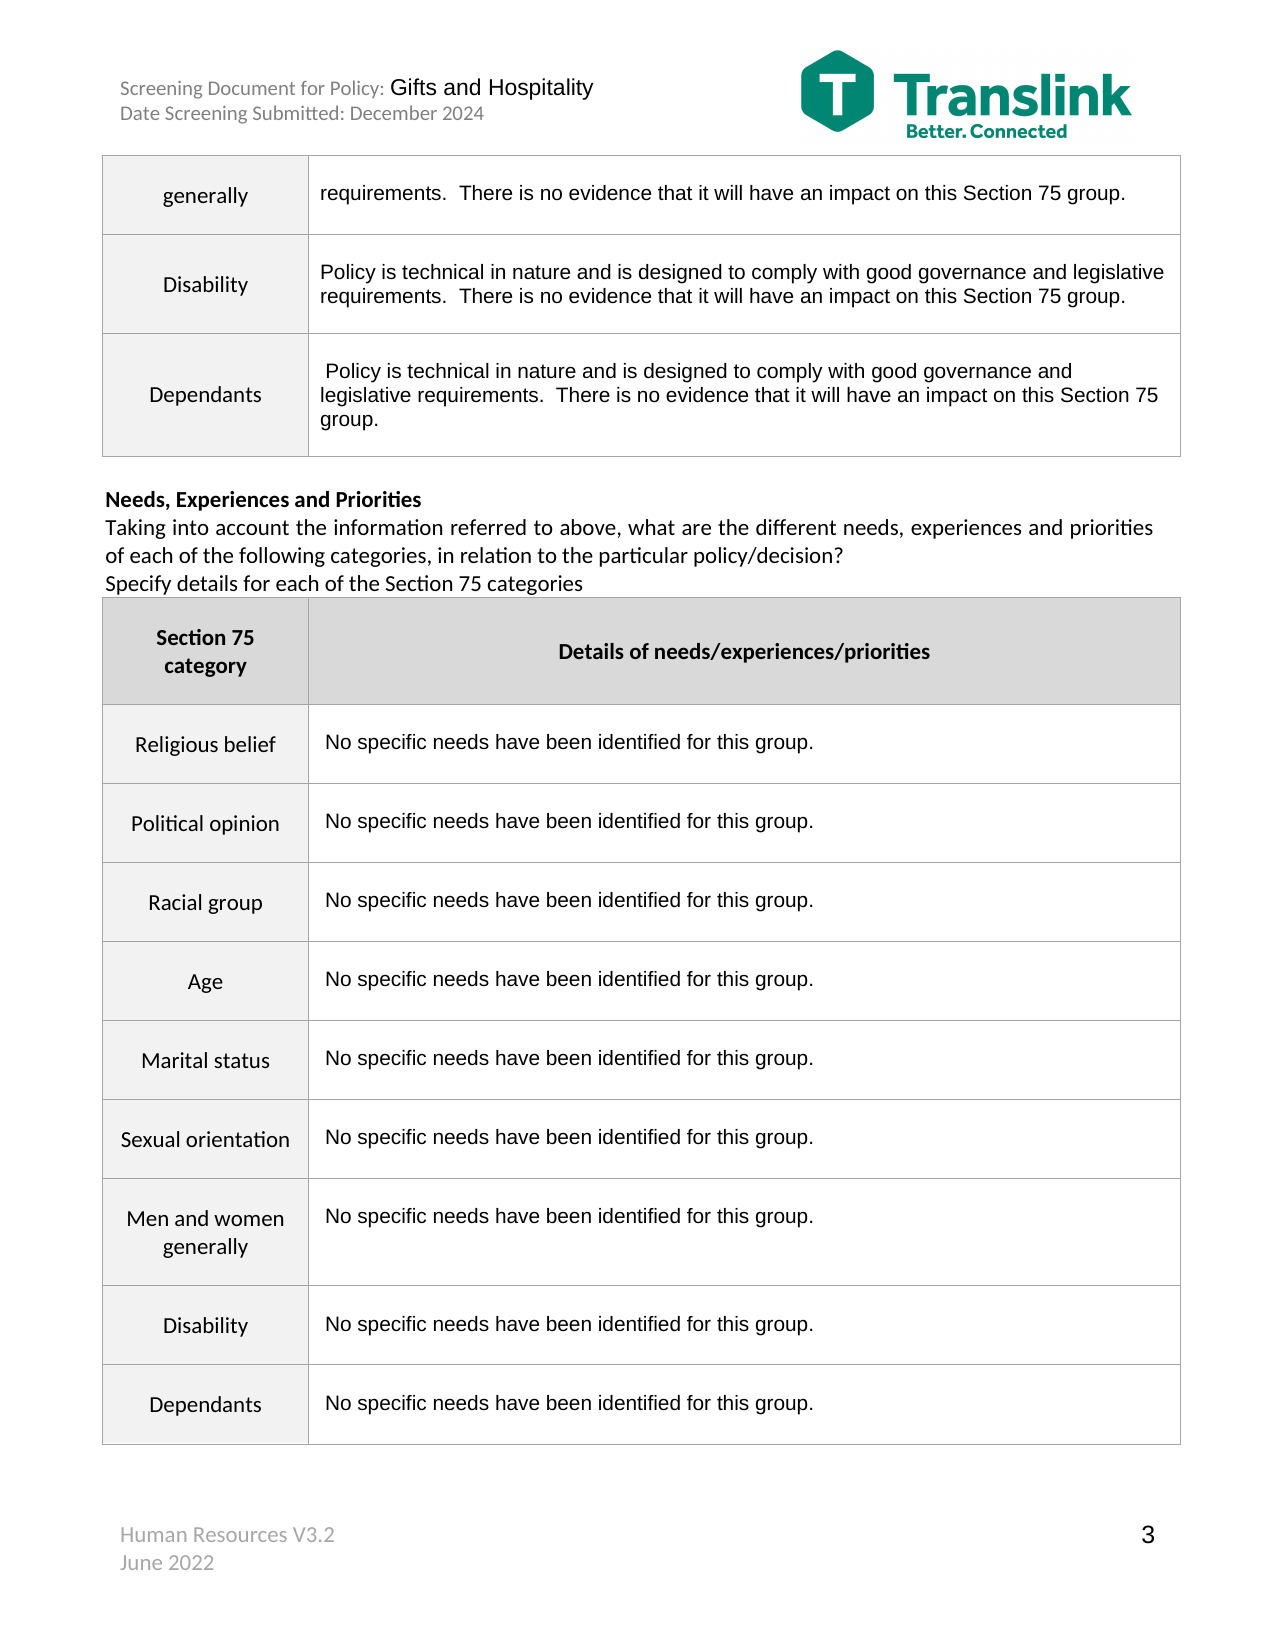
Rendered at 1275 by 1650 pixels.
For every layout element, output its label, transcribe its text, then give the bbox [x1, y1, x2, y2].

table_header Details of needs/experiences/priorities [309, 598, 1180, 704]
text Specify details for each of the Section 75 categories [105, 569, 1155, 597]
table_cell Political opinion [103, 784, 308, 862]
table_cell No specific needs have been identified for this group. [309, 1100, 1180, 1178]
table_cell No specific needs have been identified for this group. [309, 784, 1180, 862]
picture [797, 42, 1138, 146]
table_cell No specific needs have been identified for this group. [309, 863, 1180, 941]
table_cell No specific needs have been identified for this group. [309, 1021, 1180, 1099]
table_header Section 75 category [103, 598, 308, 704]
table_cell No specific needs have been identified for this group. [309, 942, 1180, 1020]
table_cell No specific needs have been identified for this group. [309, 1365, 1180, 1443]
table_cell Disability [103, 235, 308, 333]
table_cell No specific needs have been identified for this group. [309, 1286, 1180, 1364]
table_cell Men and women generally [103, 1179, 308, 1285]
table_cell Racial group [103, 863, 308, 941]
text Taking into account the information referred to above, what are the different needs, experiences and priorities of each of the following categories, in relation to the particular policy/decision? [105, 513, 1155, 569]
table_cell No specific needs have been identified for this group. [309, 1179, 1180, 1285]
table_cell Disability [103, 1286, 308, 1364]
table_cell Age [103, 942, 308, 1020]
table_cell Men and women generally [103, 156, 308, 234]
table_cell Dependants [103, 334, 308, 456]
text Needs, Experiences and Priorities [105, 485, 1155, 513]
table_cell No specific needs have been identified for this group. [309, 705, 1180, 783]
table_cell Marital status [103, 1021, 308, 1099]
table_cell Dependants [103, 1365, 308, 1443]
table_cell Religious belief [103, 705, 308, 783]
table_cell Sexual orientation [103, 1100, 308, 1178]
